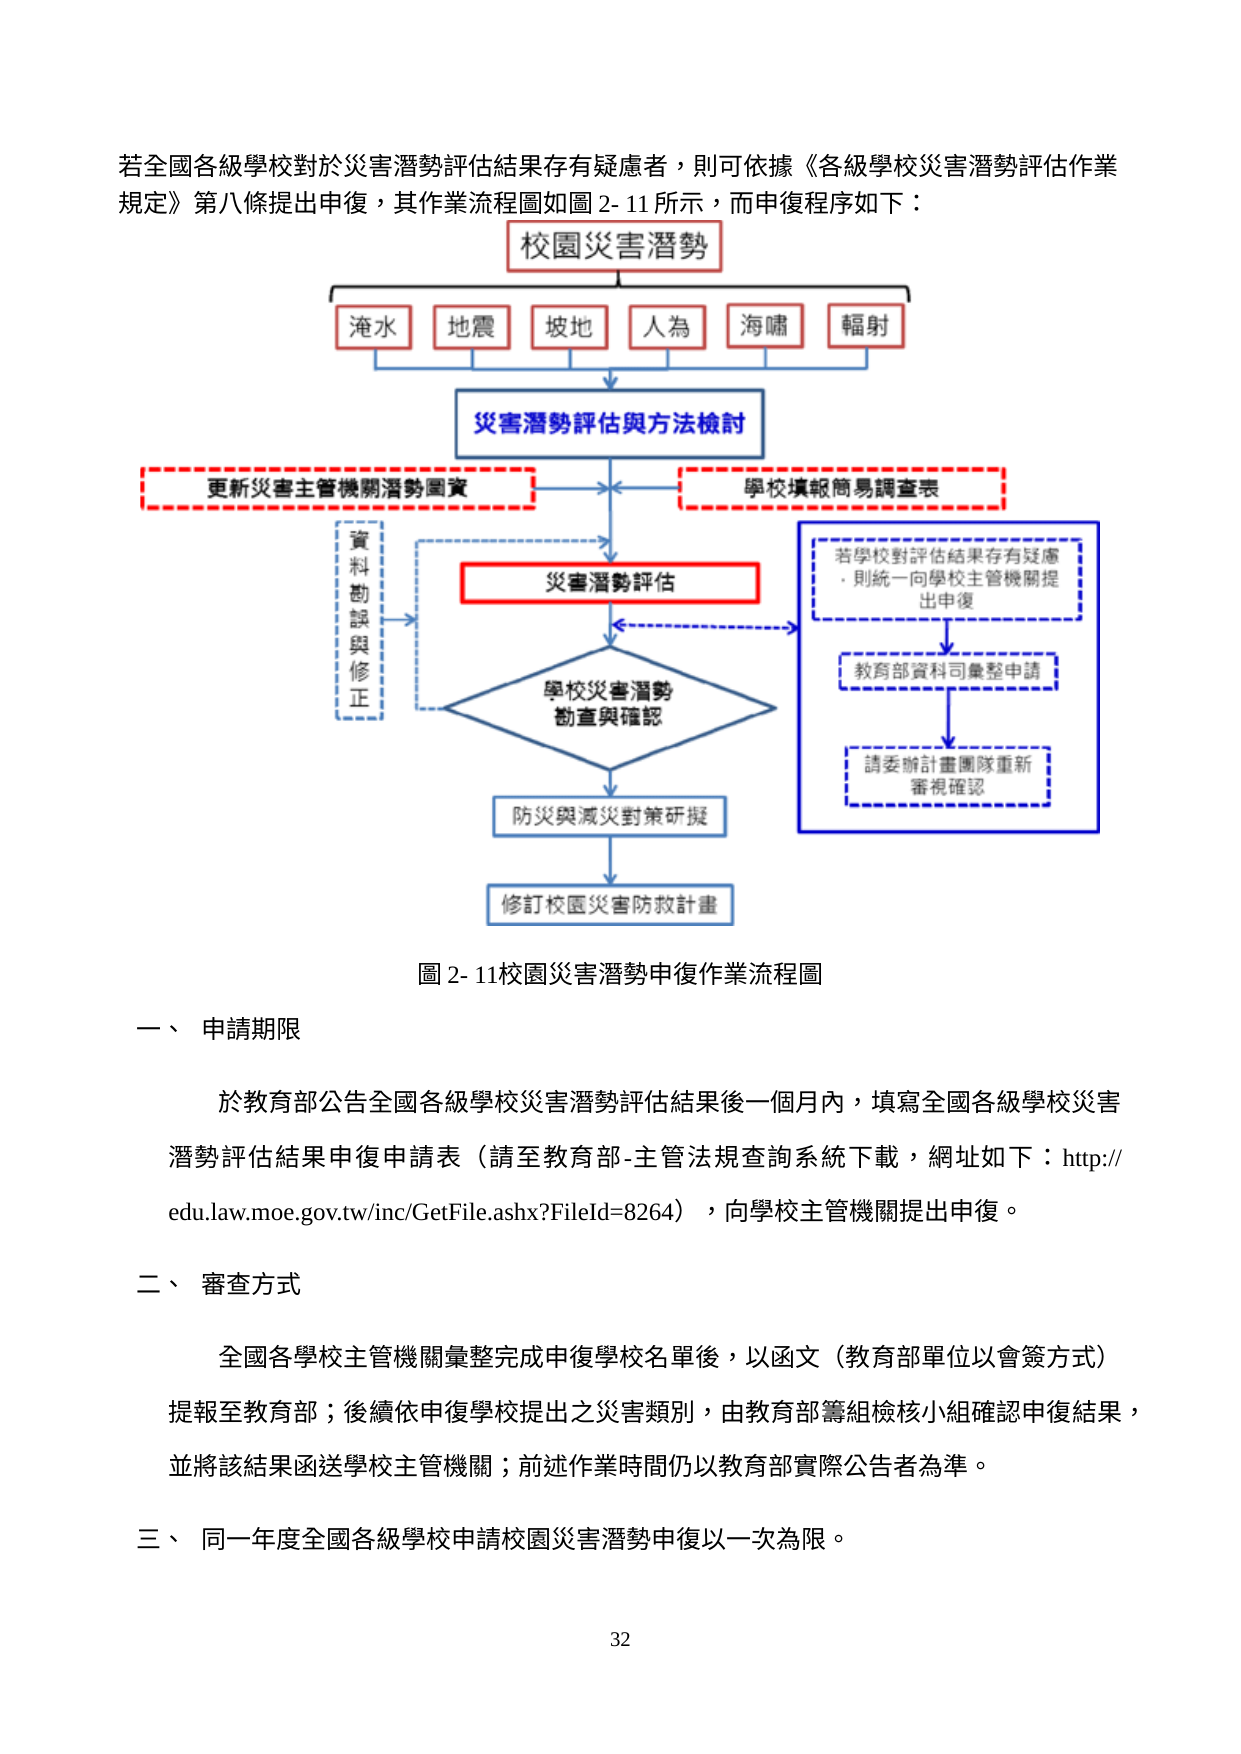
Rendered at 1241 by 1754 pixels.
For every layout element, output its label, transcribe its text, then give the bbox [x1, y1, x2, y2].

subtitle 申請期限 [136, 1009, 1122, 1046]
subtitle 同一年度全國各級學校申請校園災害潛勢申復以一次為限。 [136, 1519, 1122, 1556]
picture [140, 220, 1100, 926]
text 若全國各級學校對於災害潛勢評估結果存有疑慮者，則可依據《各級學校災害潛勢評估作業規定》第八條提出申復，其作業流程圖如圖2- 11所示，而申復程序如下： [118, 146, 1122, 221]
text 圖2- 11校園災害潛勢申復作業流程圖 [118, 954, 1122, 991]
text 全國各學校主管機關彙整完成申復學校名單後，以函文（教育部單位以會簽方式）提報至教育部；後續依申復學校提出之災害類別，由教育部籌組檢核小組確認申復結果，並將該結果函送學校主管機關；前述作業時間仍以教育部實際公告者為準。 [168, 1338, 1122, 1483]
subtitle 審查方式 [136, 1264, 1122, 1301]
text 於教育部公告全國各級學校災害潛勢評估結果後一個月內，填寫全國各級學校災害潛勢評估結果申復申請表（請至教育部-主管法規查詢系統下載，網址如下：http://edu.law.moe.gov.tw/inc/GetFile.ashx?FileId=8264），向學校主管機關提出申復。 [168, 1083, 1122, 1228]
